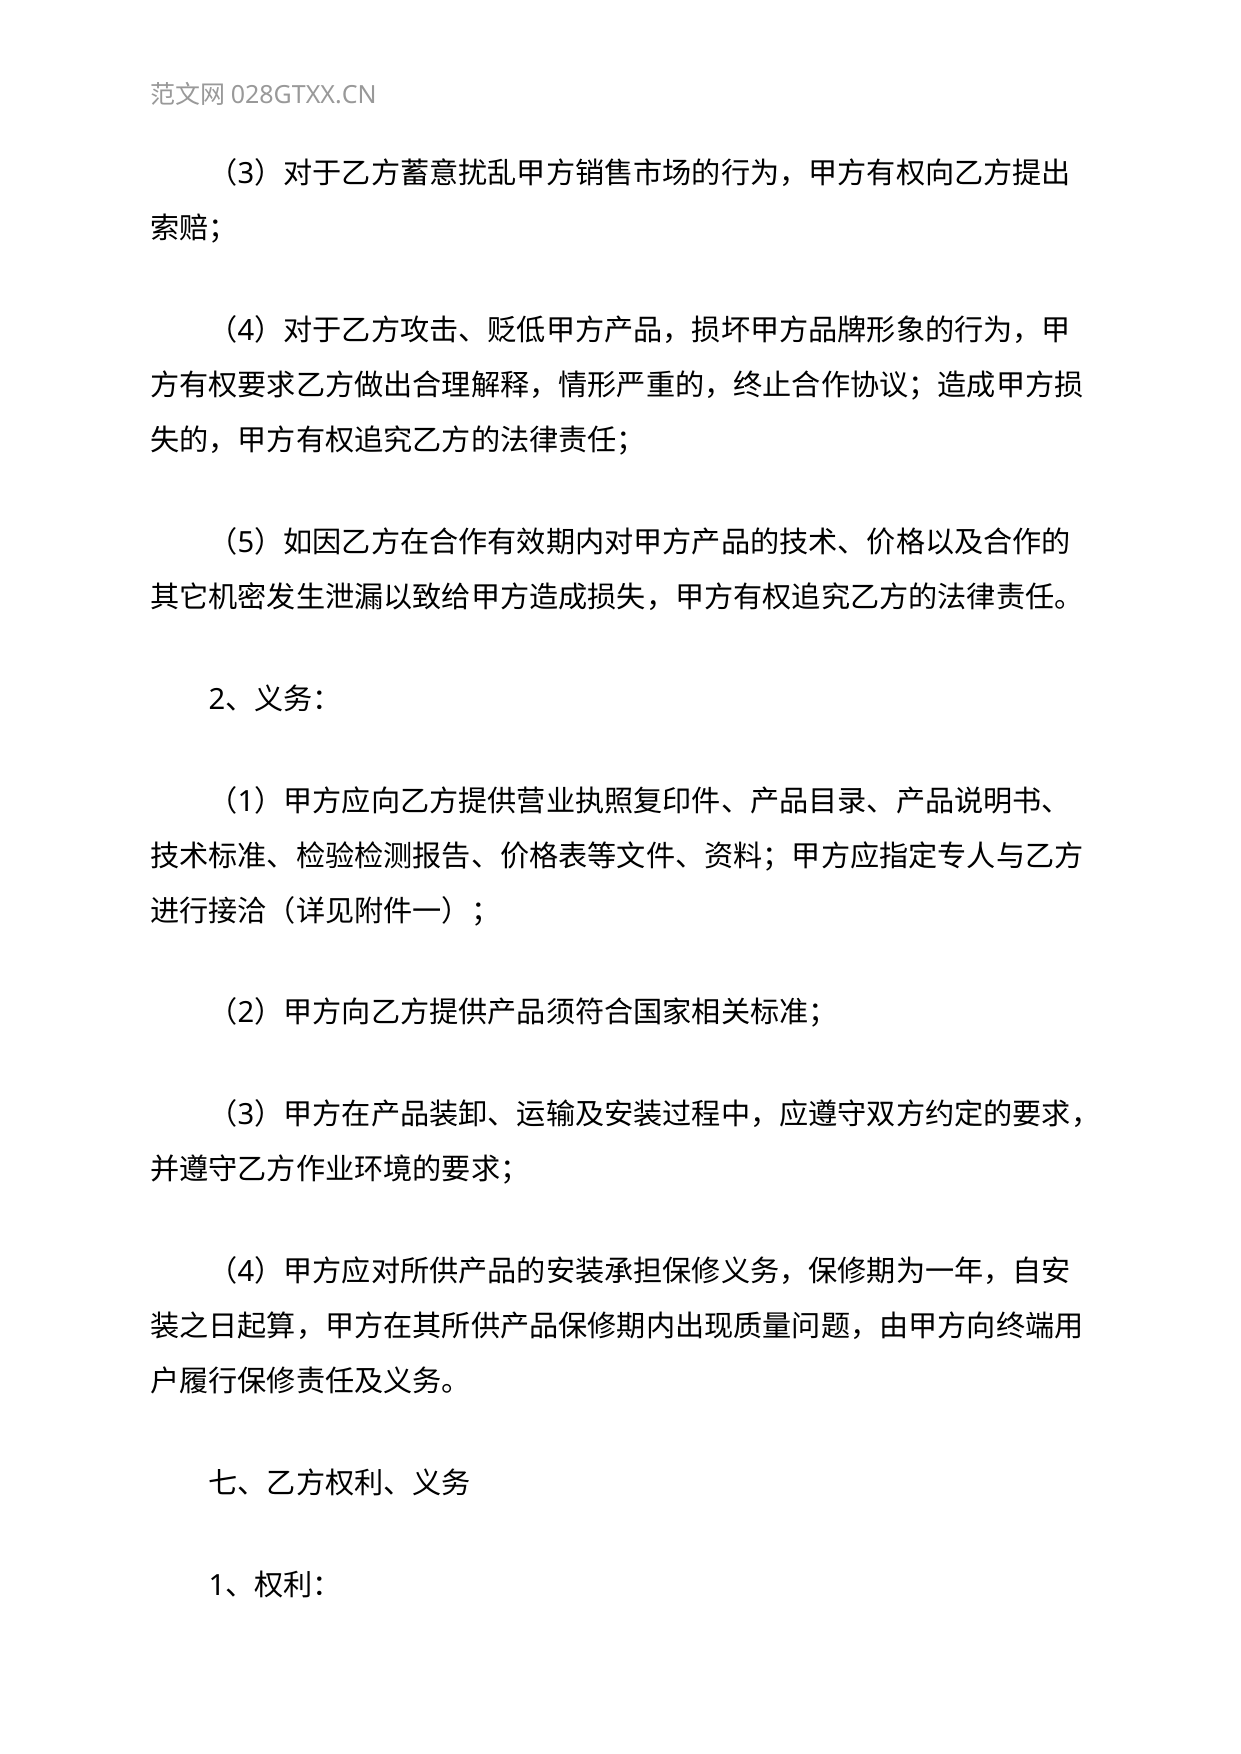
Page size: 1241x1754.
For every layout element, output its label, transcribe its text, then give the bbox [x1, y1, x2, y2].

text （4）对于乙方攻击、贬低甲方产品，损坏甲方品牌形象的行为，甲方有权要求乙方做出合理解释，情形严重的，终止合作协议；造成甲方损失的，甲方有权追究乙方的法律责任； [150, 307, 1090, 459]
text （3）对于乙方蓄意扰乱甲方销售市场的行为，甲方有权向乙方提出索赔； [150, 150, 1090, 247]
text 2、义务： [150, 675, 1090, 718]
text 七、乙方权利、义务 [150, 1459, 1090, 1502]
text （3）甲方在产品装卸、运输及安装过程中，应遵守双方约定的要求，并遵守乙方作业环境的要求； [150, 1091, 1090, 1188]
text 1、权利： [150, 1561, 1090, 1603]
text （1）甲方应向乙方提供营业执照复印件、产品目录、产品说明书、技术标准、检验检测报告、价格表等文件、资料；甲方应指定专人与乙方进行接洽（详见附件一）； [150, 777, 1090, 929]
text （2）甲方向乙方提供产品须符合国家相关标准； [150, 989, 1090, 1031]
text （4）甲方应对所供产品的安装承担保修义务，保修期为一年，自安装之日起算，甲方在其所供产品保修期内出现质量问题，由甲方向终端用户履行保修责任及义务。 [150, 1248, 1090, 1400]
text （5）如因乙方在合作有效期内对甲方产品的技术、价格以及合作的其它机密发生泄漏以致给甲方造成损失，甲方有权追究乙方的法律责任。 [150, 518, 1090, 616]
